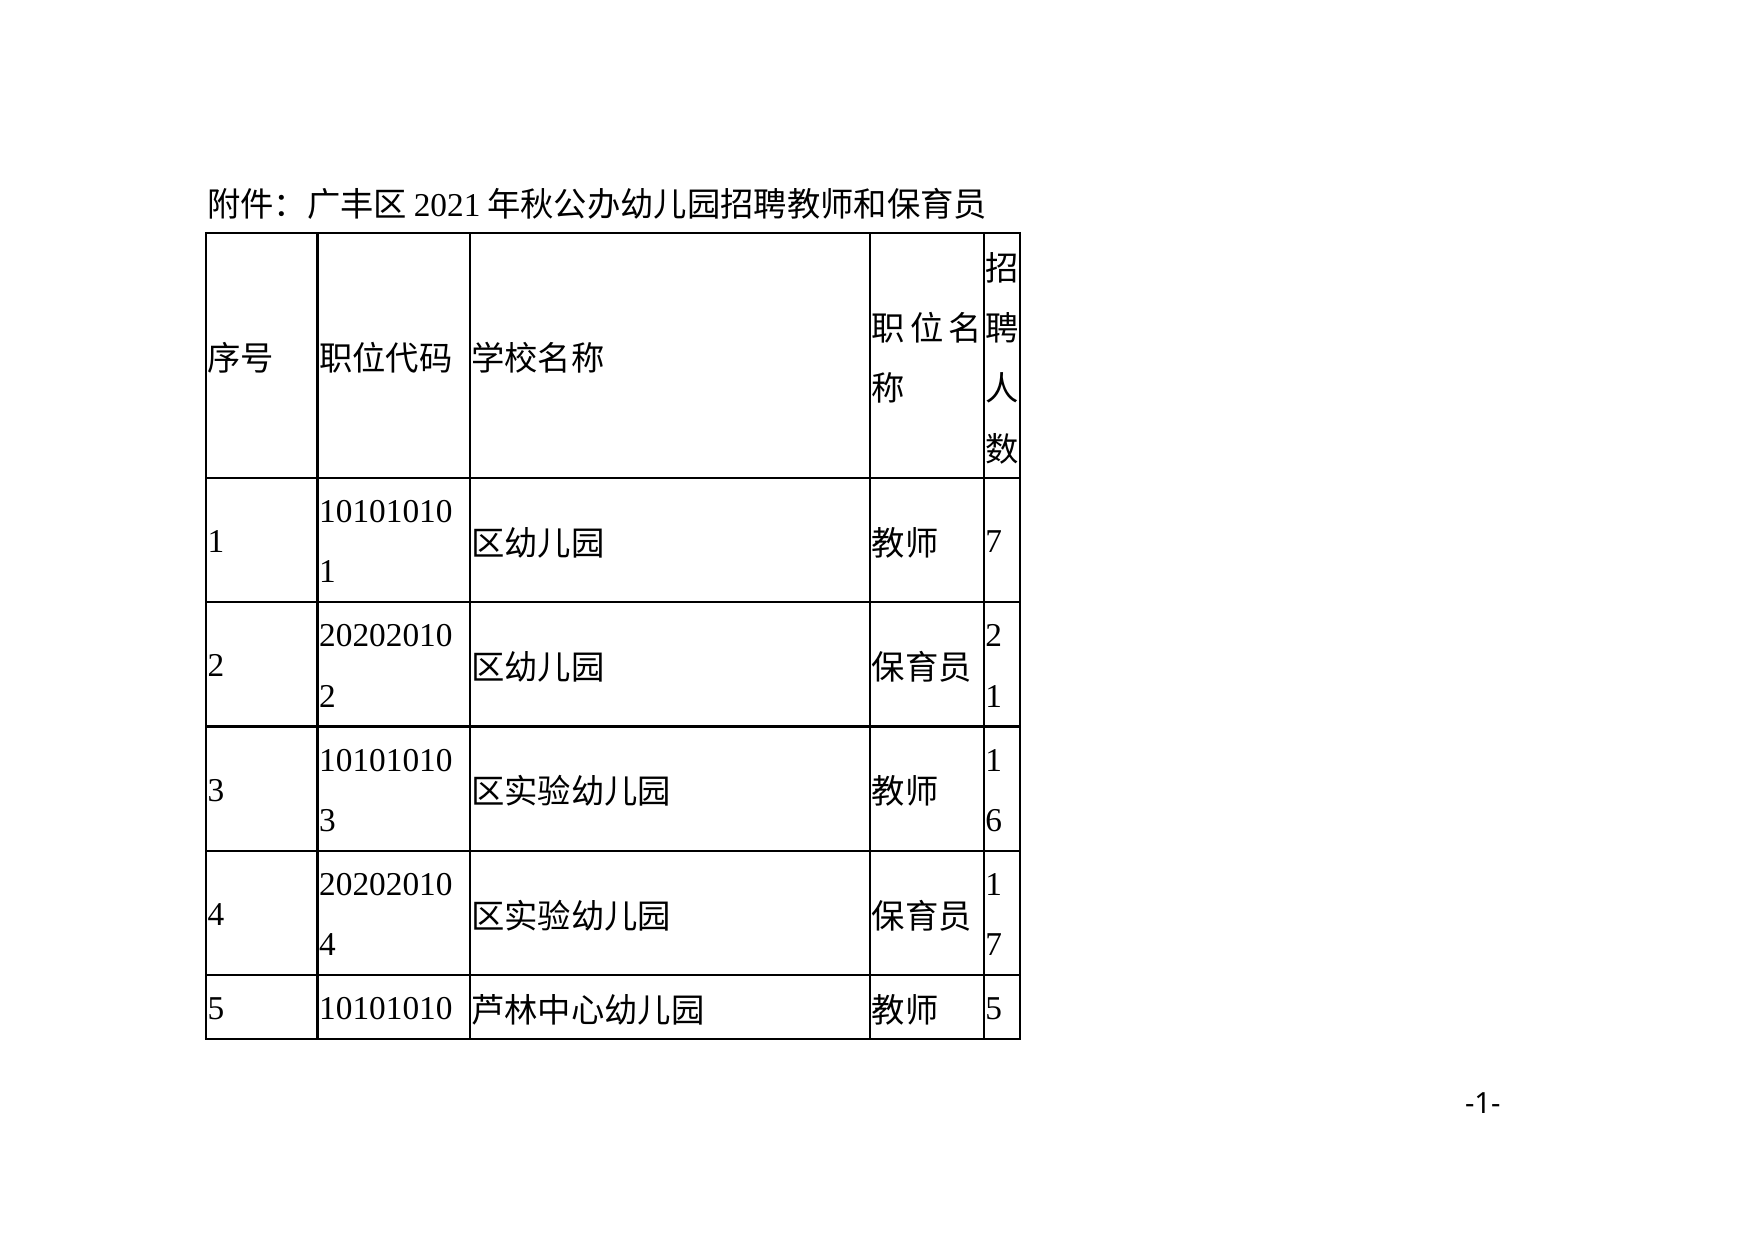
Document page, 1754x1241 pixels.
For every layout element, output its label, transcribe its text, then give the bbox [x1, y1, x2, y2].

table_cell 21 [985, 603, 1019, 725]
table_cell 4 [207, 852, 316, 974]
table_header 招聘人数 [985, 234, 1019, 477]
table_cell 3 [207, 728, 316, 849]
table_cell 202020104 [319, 852, 469, 974]
table_cell 101010105 [319, 976, 469, 1038]
table_cell 2 [207, 603, 316, 725]
table_cell 芦林中心幼儿园 [471, 976, 869, 1038]
table_cell 教师 [871, 728, 983, 849]
table_cell 7 [985, 479, 1019, 601]
table_cell 17 [985, 852, 1019, 974]
table_cell 区实验幼儿园 [471, 852, 869, 974]
text 附件：广丰区2021年秋公办幼儿园招聘教师和保育员 [207, 172, 1535, 232]
table_header 序号 [207, 234, 316, 477]
table_cell 区实验幼儿园 [471, 728, 869, 849]
table_cell 保育员 [871, 852, 983, 974]
table_header 学校名称 [471, 234, 869, 477]
table_cell 教师 [871, 479, 983, 601]
table_cell 202020102 [319, 603, 469, 725]
table_header 职位名称 [871, 234, 983, 477]
table_cell 保育员 [871, 603, 983, 725]
table_cell 101010101 [319, 479, 469, 601]
table_cell 教师 [871, 976, 983, 1038]
table_cell 区幼儿园 [471, 479, 869, 601]
table_cell 5 [985, 976, 1019, 1038]
table_cell 区幼儿园 [471, 603, 869, 725]
table_cell 101010103 [319, 728, 469, 849]
table_cell 1 [207, 479, 316, 601]
table_cell 16 [985, 728, 1019, 849]
table_cell 5 [207, 976, 316, 1038]
table_header 职位代码 [319, 234, 469, 477]
